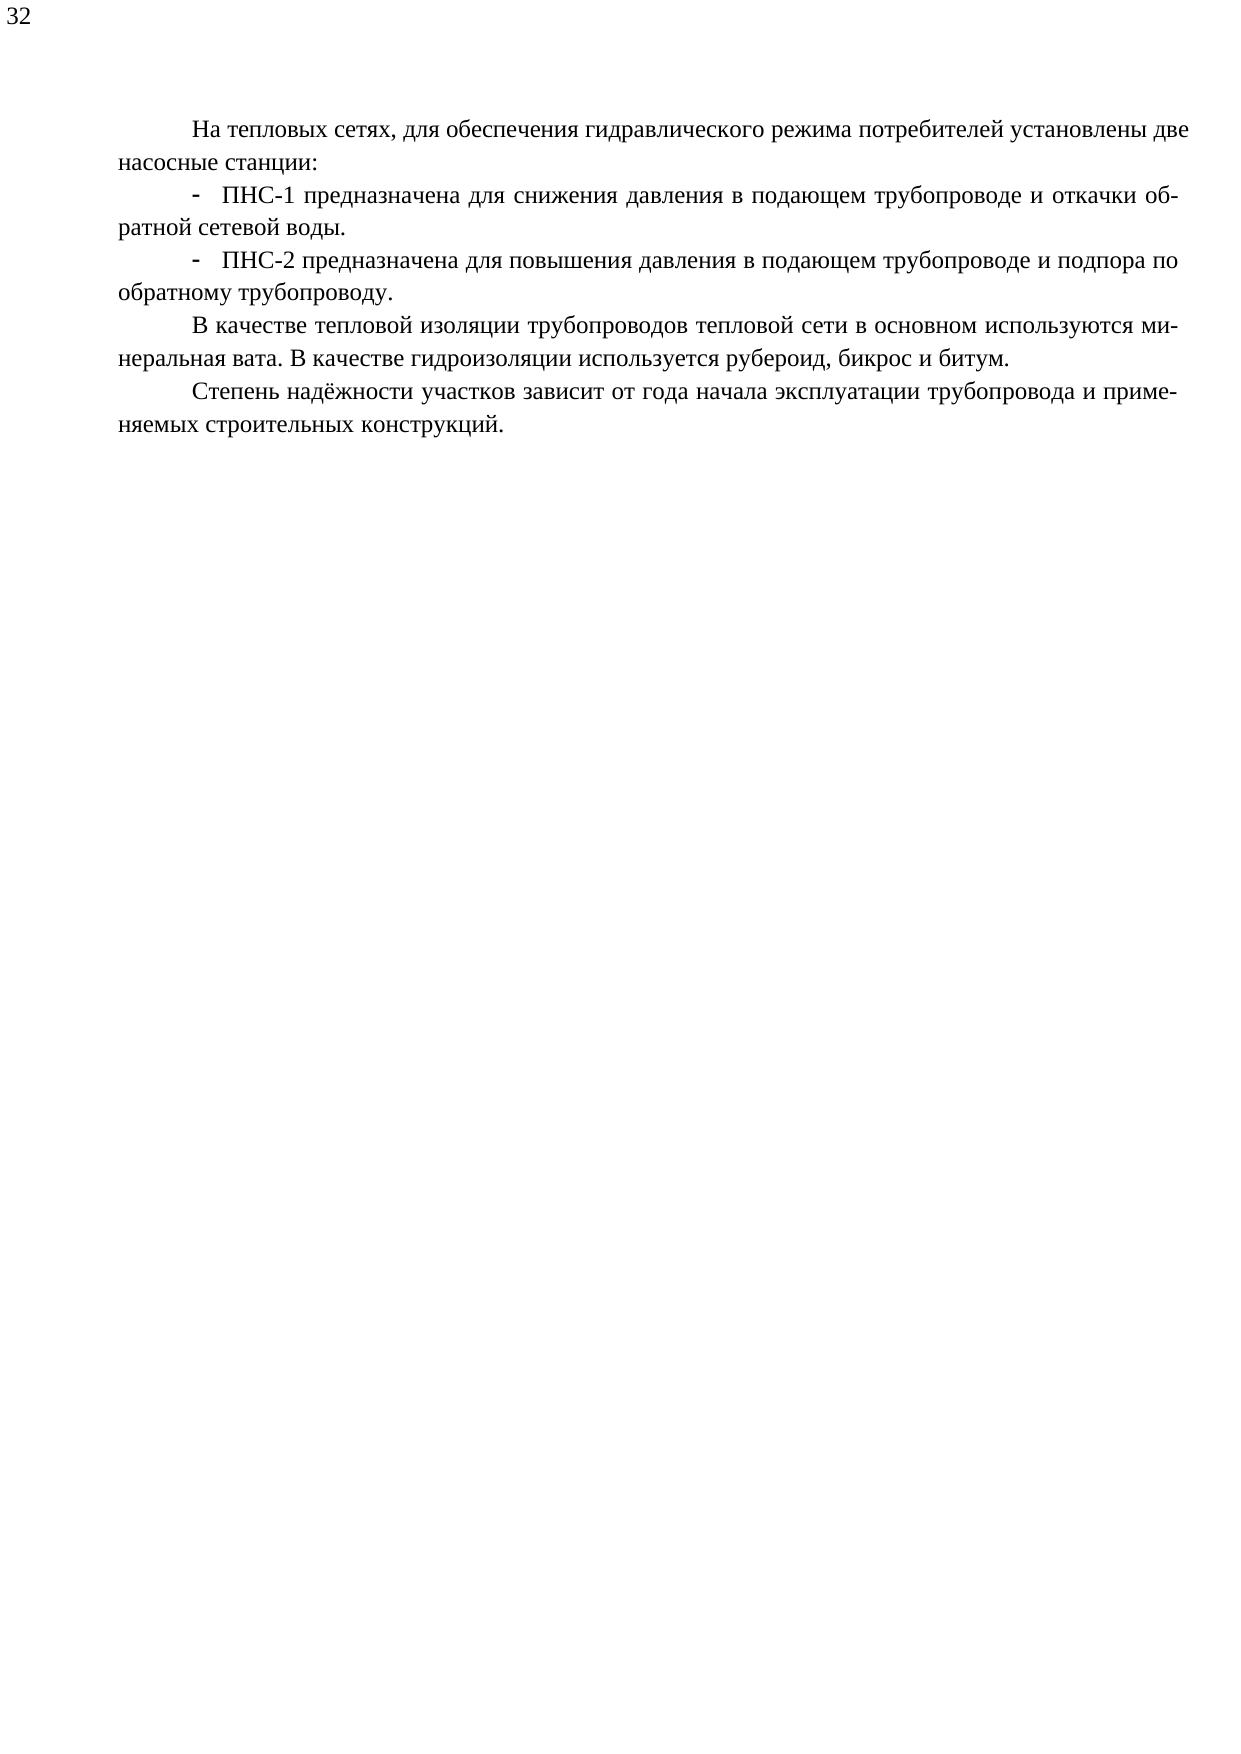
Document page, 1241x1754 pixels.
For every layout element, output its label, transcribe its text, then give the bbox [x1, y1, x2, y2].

text Степень надёжности участков зависит от года начала эксплуатации трубопровода и приме- няемых строительных конструкций. [118, 376, 1201, 438]
text В качестве тепловой изоляции трубопроводов тепловой сети в основном используются ми- неральная вата. В качестве гидроизоляции используется рубероид, бикрос и битум. [118, 310, 1201, 372]
text На тепловых сетях, для обеспечения гидравлического режима потребителей установлены две насосные станции: [118, 114, 1201, 176]
list ПНС-1 предназначена для снижения давления в подающем трубопроводе и откачки об- ратной сетевой воды. [118, 180, 1182, 241]
list ПНС-2 предназначена для повышения давления в подающем трубопроводе и подпора по обратному трубопроводу. [118, 245, 1181, 306]
